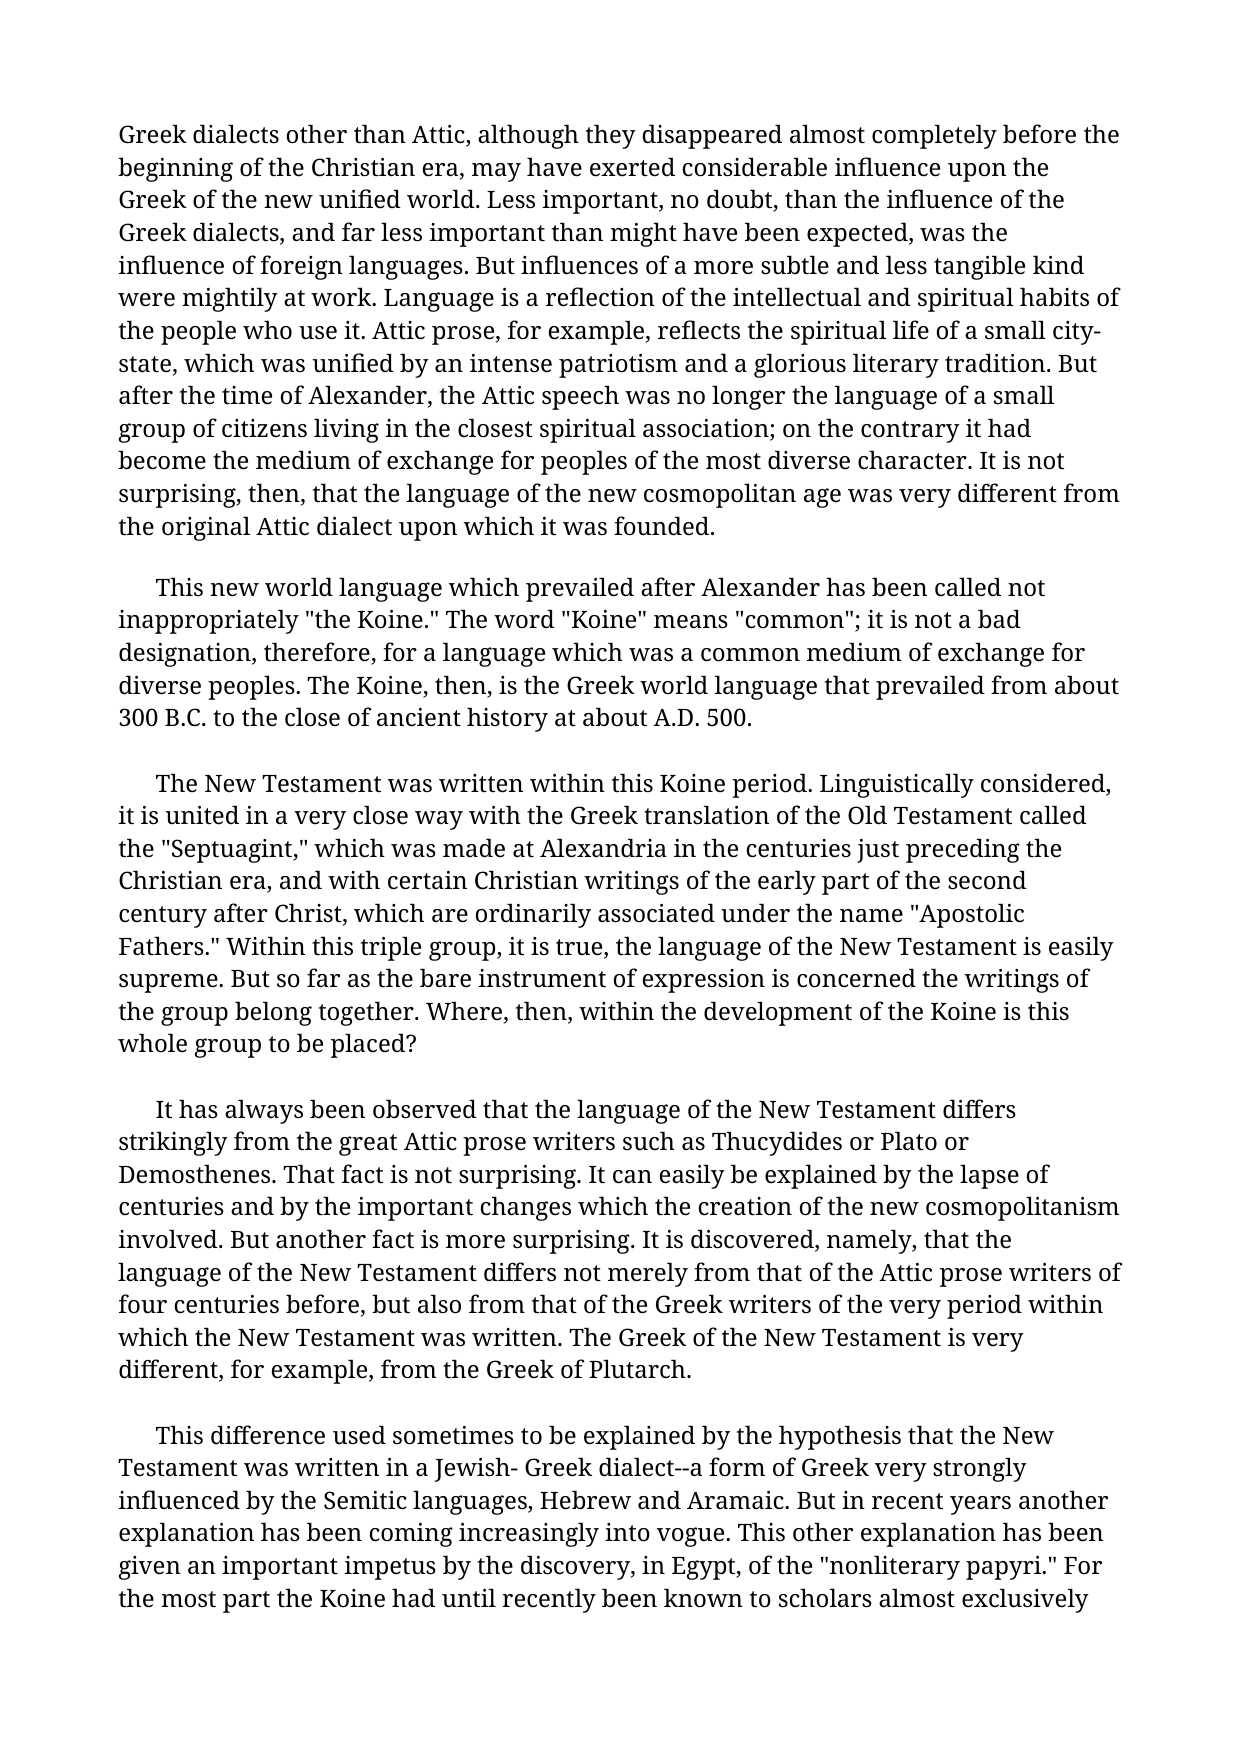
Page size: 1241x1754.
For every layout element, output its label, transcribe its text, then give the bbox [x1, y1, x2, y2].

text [118, 1418, 1122, 1614]
text It has always been observed that the language of the New Testament differs strikingly from the great Attic prose writers such as Thucydides or Plato or Demosthenes. That fact is not surprising. It can easily be explained by the lapse of centuries and by the important changes which the creation of the new cosmopolitanism involved. But another fact is more surprising. It is discovered, namely, that the language of the New Testament differs not merely from that of the Attic prose writers of four centuries before, but also from that of the Greek writers of the very period within which the New Testament was written. The Greek of the New Testament is very different, for example, from the Greek of Plutarch. [118, 1092, 1122, 1386]
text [118, 118, 1122, 542]
text The New Testament was written within this Koine period. Linguistically considered, it is united in a very close way with the Greek translation of the Old Testament called the "Septuagint," which was made at Alexandria in the centuries just preceding the Christian era, and with certain Christian writings of the early part of the second century after Christ, which are ordinarily associated under the name "Apostolic Fathers." Within this triple group, it is true, the language of the New Testament is easily supreme. But so far as the bare instrument of expression is concerned the writings of the group belong together. Where, then, within the development of the Koine is this whole group to be placed? [118, 766, 1122, 1060]
text This new world language which prevailed after Alexander has been called not inappropriately "the Koine." The word "Koine" means "common"; it is not a bad designation, therefore, for a language which was a common medium of exchange for diverse peoples. The Koine, then, is the Greek world language that prevailed from about 300 B.C. to the close of ancient history at about A.D. 500. [118, 571, 1122, 734]
